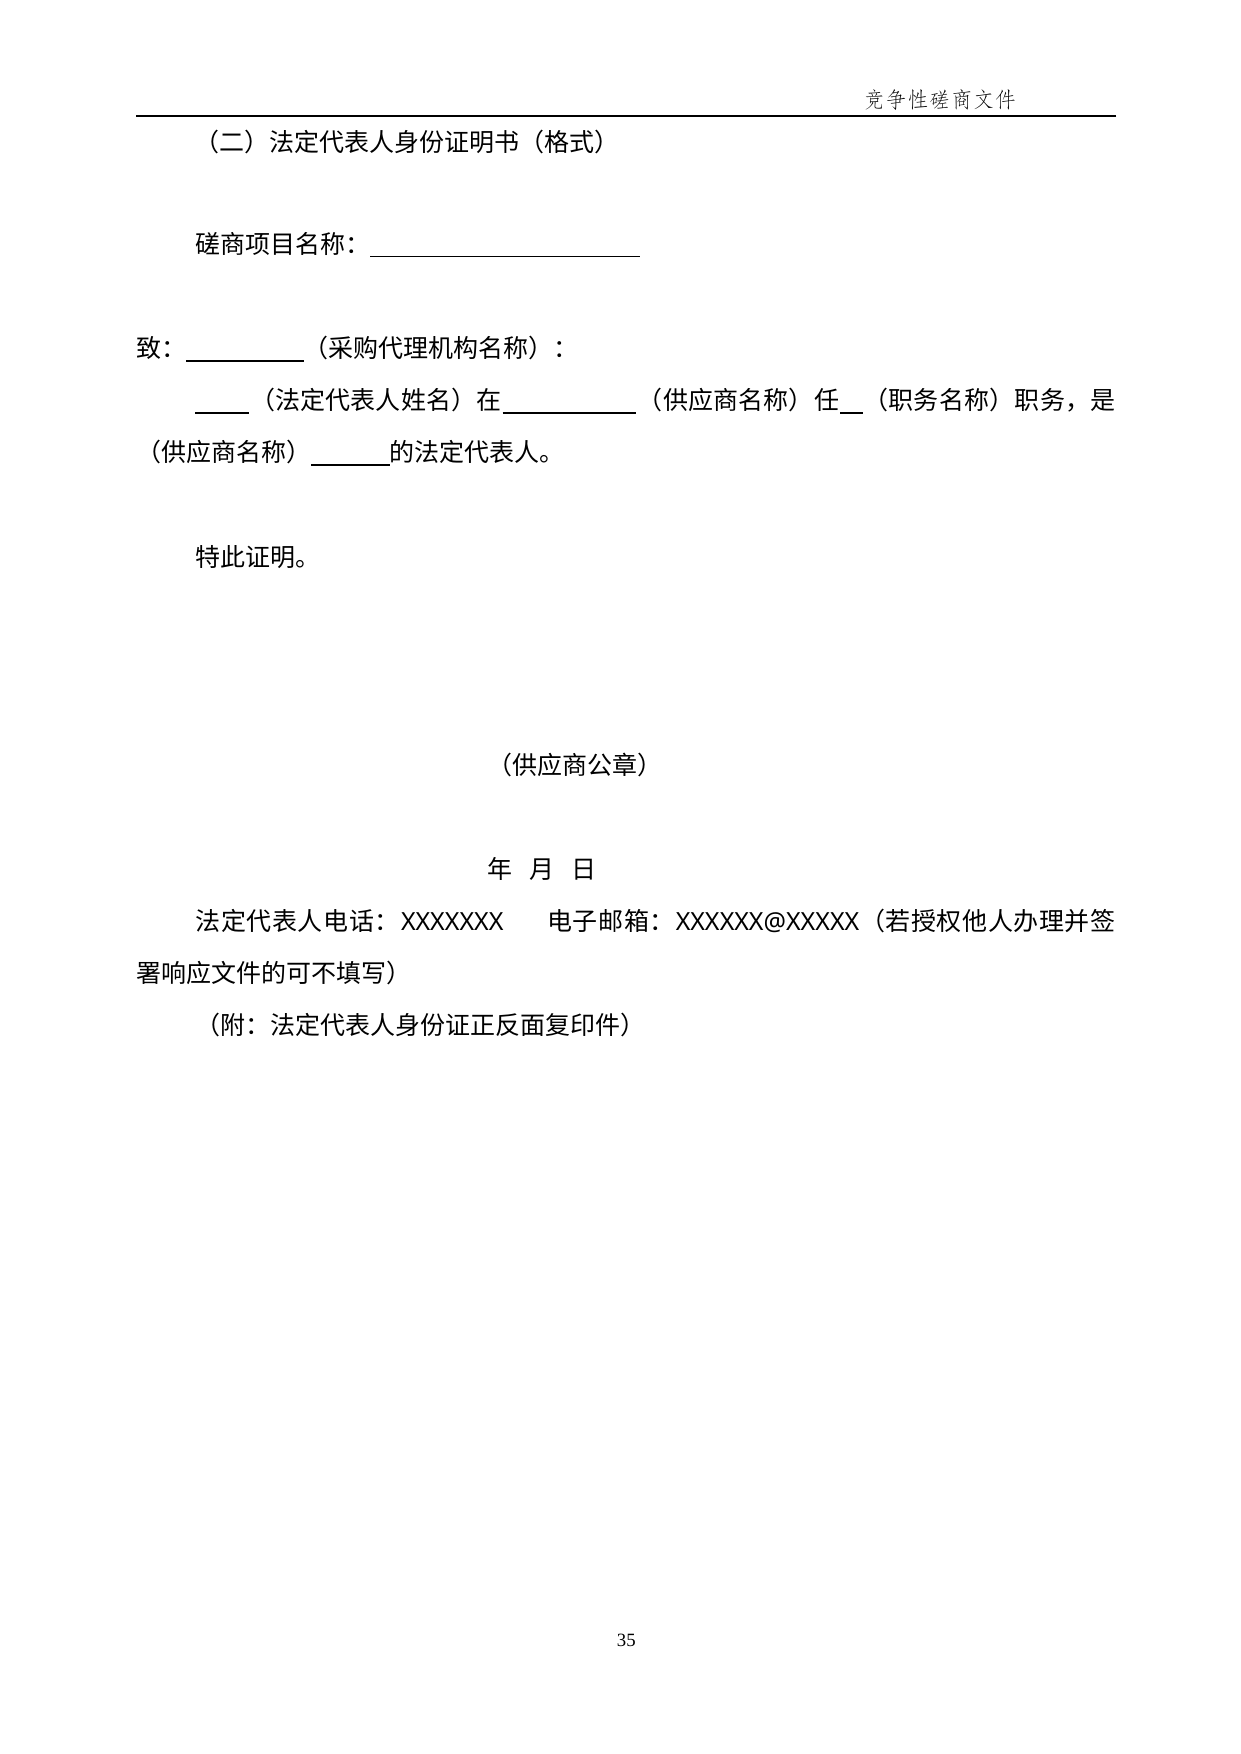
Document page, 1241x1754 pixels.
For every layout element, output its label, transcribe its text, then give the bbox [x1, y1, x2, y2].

text 磋商项目名称： [136, 212, 1116, 264]
text （二）法定代表人身份证明书（格式） [136, 118, 1116, 160]
text 致： （采购代理机构名称）： [136, 316, 1116, 368]
text 年 月 日 [136, 837, 1116, 889]
text （附：法定代表人身份证正反面复印件） [136, 993, 1116, 1045]
text 法定代表人电话：XXXXXXX 电子邮箱：XXXXXX@XXXXX（若授权他人办理并签署响应文件的可不填写） [136, 889, 1116, 993]
text 特此证明。 [136, 524, 1116, 576]
text （法定代表人姓名）在 （供应商名称）任 （职务名称）职务，是（供应商名称） 的法定代表人。 [136, 368, 1116, 472]
text （供应商公章） [136, 733, 1116, 785]
